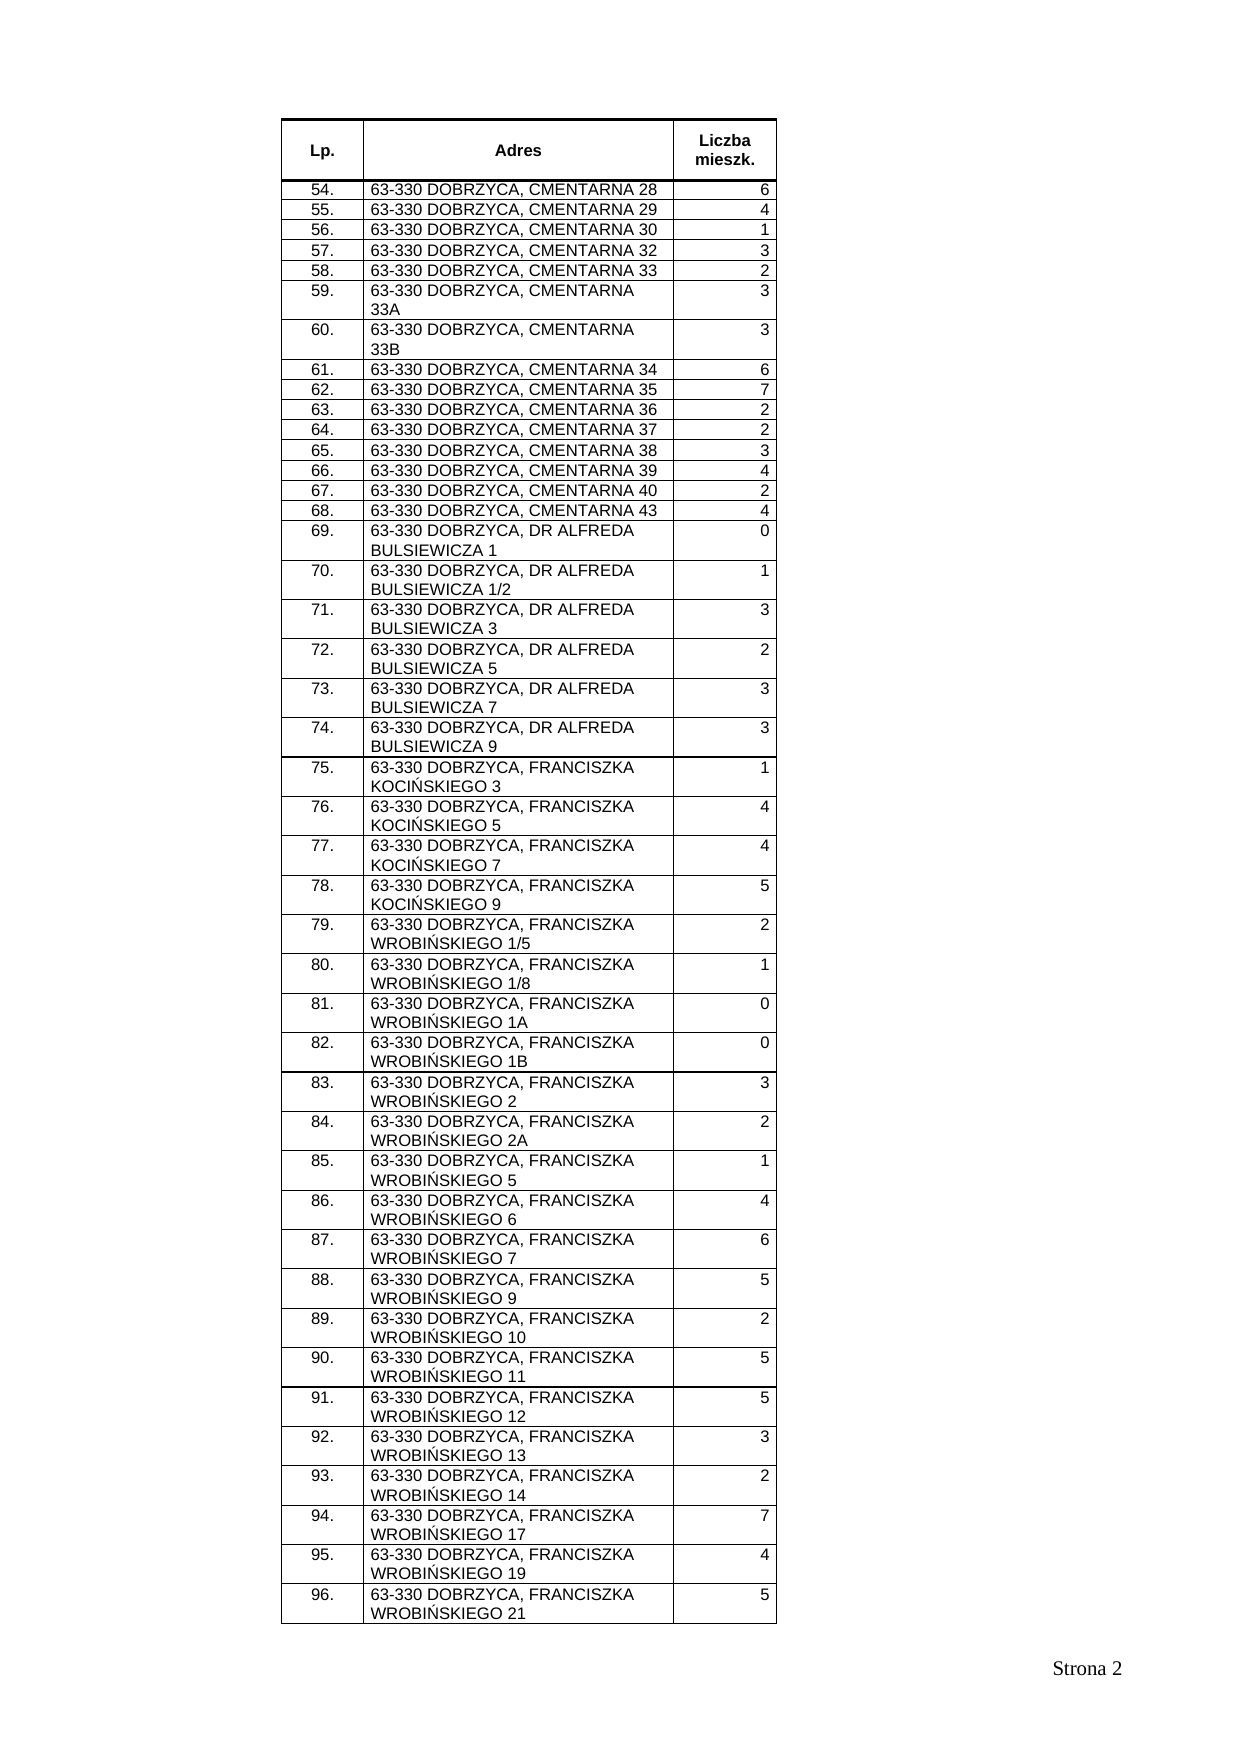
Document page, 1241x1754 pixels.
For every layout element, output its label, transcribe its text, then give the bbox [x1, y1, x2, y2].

table_cell 63-330 DOBRZYCA, FRANCISZKA WROBIŃSKIEGO 17 [364, 1506, 673, 1544]
table_cell 1 [674, 954, 776, 993]
table_cell 63-330 DOBRZYCA, CMENTARNA 33 [364, 261, 673, 280]
table_cell 63-330 DOBRZYCA, CMENTARNA 38 [364, 440, 673, 459]
table_cell 63-330 DOBRZYCA, FRANCISZKA WROBIŃSKIEGO 13 [364, 1427, 673, 1465]
table_cell 2 [674, 915, 776, 953]
table_cell 87. [282, 1230, 363, 1268]
table_cell 7 [674, 380, 776, 399]
table_cell 2 [674, 261, 776, 280]
table_cell 63-330 DOBRZYCA, DR ALFREDA BULSIEWICZA 7 [364, 679, 673, 717]
table_cell 63-330 DOBRZYCA, FRANCISZKA WROBIŃSKIEGO 1A [364, 994, 673, 1032]
table_cell 5 [674, 1584, 776, 1623]
table_cell 56. [282, 220, 363, 239]
table_cell 85. [282, 1151, 363, 1189]
table_cell 2 [674, 400, 776, 419]
table_cell 75. [282, 758, 363, 796]
table_cell 3 [674, 679, 776, 717]
table_cell 3 [674, 1073, 776, 1111]
table_cell 66. [282, 461, 363, 480]
table_cell 88. [282, 1269, 363, 1308]
table_cell 63-330 DOBRZYCA, CMENTARNA 33B [364, 320, 673, 358]
table_cell 70. [282, 561, 363, 599]
table_cell 6 [674, 182, 776, 199]
table_cell 3 [674, 1427, 776, 1465]
table_cell 3 [674, 718, 776, 756]
table_cell 4 [674, 461, 776, 480]
table_cell 0 [674, 994, 776, 1032]
table_cell 63-330 DOBRZYCA, CMENTARNA 33A [364, 281, 673, 319]
table_cell 3 [674, 281, 776, 319]
table_cell 2 [674, 1112, 776, 1150]
table_cell 63-330 DOBRZYCA, FRANCISZKA WROBIŃSKIEGO 6 [364, 1191, 673, 1229]
table_cell 5 [674, 1269, 776, 1308]
table_cell 4 [674, 1545, 776, 1583]
table_cell 5 [674, 876, 776, 914]
table_cell 63-330 DOBRZYCA, CMENTARNA 28 [364, 182, 673, 199]
table_cell 93. [282, 1466, 363, 1504]
table_cell 72. [282, 639, 363, 678]
table_cell 63-330 DOBRZYCA, FRANCISZKA WROBIŃSKIEGO 14 [364, 1466, 673, 1504]
table_cell 1 [674, 561, 776, 599]
table_cell 59. [282, 281, 363, 319]
table_cell 6 [674, 360, 776, 379]
table_cell 58. [282, 261, 363, 280]
table_cell 63-330 DOBRZYCA, CMENTARNA 36 [364, 400, 673, 419]
table_cell 81. [282, 994, 363, 1032]
table_cell 63-330 DOBRZYCA, CMENTARNA 43 [364, 501, 673, 520]
table_cell 2 [674, 1466, 776, 1504]
table_cell 1 [674, 220, 776, 239]
table_cell 63-330 DOBRZYCA, FRANCISZKA WROBIŃSKIEGO 21 [364, 1584, 673, 1623]
table_cell 63-330 DOBRZYCA, FRANCISZKA WROBIŃSKIEGO 1/5 [364, 915, 673, 953]
table_cell 63-330 DOBRZYCA, DR ALFREDA BULSIEWICZA 9 [364, 718, 673, 756]
table_cell 0 [674, 1033, 776, 1071]
table_cell 3 [674, 600, 776, 638]
table_cell 2 [674, 481, 776, 500]
table_cell 63-330 DOBRZYCA, CMENTARNA 32 [364, 240, 673, 259]
table_cell 60. [282, 320, 363, 358]
table_cell 7 [674, 1506, 776, 1544]
table_cell 55. [282, 200, 363, 219]
table_cell 64. [282, 420, 363, 439]
table_cell 57. [282, 240, 363, 259]
table_cell 3 [674, 240, 776, 259]
table_cell 63-330 DOBRZYCA, FRANCISZKA KOCIŃSKIEGO 3 [364, 758, 673, 796]
table_cell 63-330 DOBRZYCA, FRANCISZKA WROBIŃSKIEGO 1B [364, 1033, 673, 1071]
table_cell 68. [282, 501, 363, 520]
table_cell 67. [282, 481, 363, 500]
table_cell 63-330 DOBRZYCA, FRANCISZKA WROBIŃSKIEGO 11 [364, 1348, 673, 1386]
table_cell 95. [282, 1545, 363, 1583]
table_header Lp. [282, 121, 363, 179]
table_cell 4 [674, 797, 776, 835]
table_cell 83. [282, 1073, 363, 1111]
table_cell 89. [282, 1309, 363, 1347]
table_cell 77. [282, 836, 363, 874]
table_cell 92. [282, 1427, 363, 1465]
table_cell 63-330 DOBRZYCA, FRANCISZKA WROBIŃSKIEGO 9 [364, 1269, 673, 1308]
table_cell 71. [282, 600, 363, 638]
table_cell 63. [282, 400, 363, 419]
table_cell 63-330 DOBRZYCA, FRANCISZKA WROBIŃSKIEGO 2 [364, 1073, 673, 1111]
table_cell 63-330 DOBRZYCA, FRANCISZKA WROBIŃSKIEGO 1/8 [364, 954, 673, 993]
table_cell 63-330 DOBRZYCA, FRANCISZKA WROBIŃSKIEGO 10 [364, 1309, 673, 1347]
table_cell 2 [674, 420, 776, 439]
table_header Liczba mieszk. [674, 121, 776, 179]
table_cell 5 [674, 1348, 776, 1386]
table_cell 69. [282, 521, 363, 559]
table_cell 63-330 DOBRZYCA, DR ALFREDA BULSIEWICZA 1 [364, 521, 673, 559]
table_cell 65. [282, 440, 363, 459]
table_cell 94. [282, 1506, 363, 1544]
table_cell 63-330 DOBRZYCA, CMENTARNA 39 [364, 461, 673, 480]
table_cell 63-330 DOBRZYCA, FRANCISZKA WROBIŃSKIEGO 5 [364, 1151, 673, 1189]
table_cell 4 [674, 501, 776, 520]
table_cell 63-330 DOBRZYCA, CMENTARNA 35 [364, 380, 673, 399]
table_cell 73. [282, 679, 363, 717]
table_cell 62. [282, 380, 363, 399]
table_cell 63-330 DOBRZYCA, CMENTARNA 37 [364, 420, 673, 439]
table_cell 63-330 DOBRZYCA, DR ALFREDA BULSIEWICZA 3 [364, 600, 673, 638]
table_cell 82. [282, 1033, 363, 1071]
table_cell 0 [674, 521, 776, 559]
table_cell 63-330 DOBRZYCA, CMENTARNA 30 [364, 220, 673, 239]
table_cell 1 [674, 1151, 776, 1189]
table_cell 3 [674, 320, 776, 358]
table_cell 63-330 DOBRZYCA, FRANCISZKA WROBIŃSKIEGO 2A [364, 1112, 673, 1150]
table_cell 86. [282, 1191, 363, 1229]
table_cell 4 [674, 1191, 776, 1229]
table_cell 5 [674, 1388, 776, 1426]
table_cell 2 [674, 1309, 776, 1347]
table_cell 63-330 DOBRZYCA, FRANCISZKA KOCIŃSKIEGO 5 [364, 797, 673, 835]
table_cell 63-330 DOBRZYCA, DR ALFREDA BULSIEWICZA 5 [364, 639, 673, 678]
table_cell 63-330 DOBRZYCA, FRANCISZKA KOCIŃSKIEGO 9 [364, 876, 673, 914]
table_cell 4 [674, 200, 776, 219]
table_cell 6 [674, 1230, 776, 1268]
table_cell 84. [282, 1112, 363, 1150]
table_cell 63-330 DOBRZYCA, DR ALFREDA BULSIEWICZA 1/2 [364, 561, 673, 599]
table_cell 63-330 DOBRZYCA, FRANCISZKA WROBIŃSKIEGO 12 [364, 1388, 673, 1426]
table_cell 3 [674, 440, 776, 459]
table_cell 63-330 DOBRZYCA, FRANCISZKA WROBIŃSKIEGO 19 [364, 1545, 673, 1583]
table_cell 4 [674, 836, 776, 874]
table_cell 2 [674, 639, 776, 678]
table_cell 78. [282, 876, 363, 914]
table_cell 63-330 DOBRZYCA, FRANCISZKA WROBIŃSKIEGO 7 [364, 1230, 673, 1268]
table_cell 91. [282, 1388, 363, 1426]
table_cell 63-330 DOBRZYCA, FRANCISZKA KOCIŃSKIEGO 7 [364, 836, 673, 874]
table_cell 54. [282, 182, 363, 199]
table_cell 90. [282, 1348, 363, 1386]
table_cell 79. [282, 915, 363, 953]
table_cell 80. [282, 954, 363, 993]
table_cell 1 [674, 758, 776, 796]
table_header Adres [364, 121, 673, 179]
table_cell 74. [282, 718, 363, 756]
table_cell 63-330 DOBRZYCA, CMENTARNA 29 [364, 200, 673, 219]
table_cell 96. [282, 1584, 363, 1623]
table_cell 63-330 DOBRZYCA, CMENTARNA 40 [364, 481, 673, 500]
table_cell 61. [282, 360, 363, 379]
table_cell 63-330 DOBRZYCA, CMENTARNA 34 [364, 360, 673, 379]
table_cell 76. [282, 797, 363, 835]
